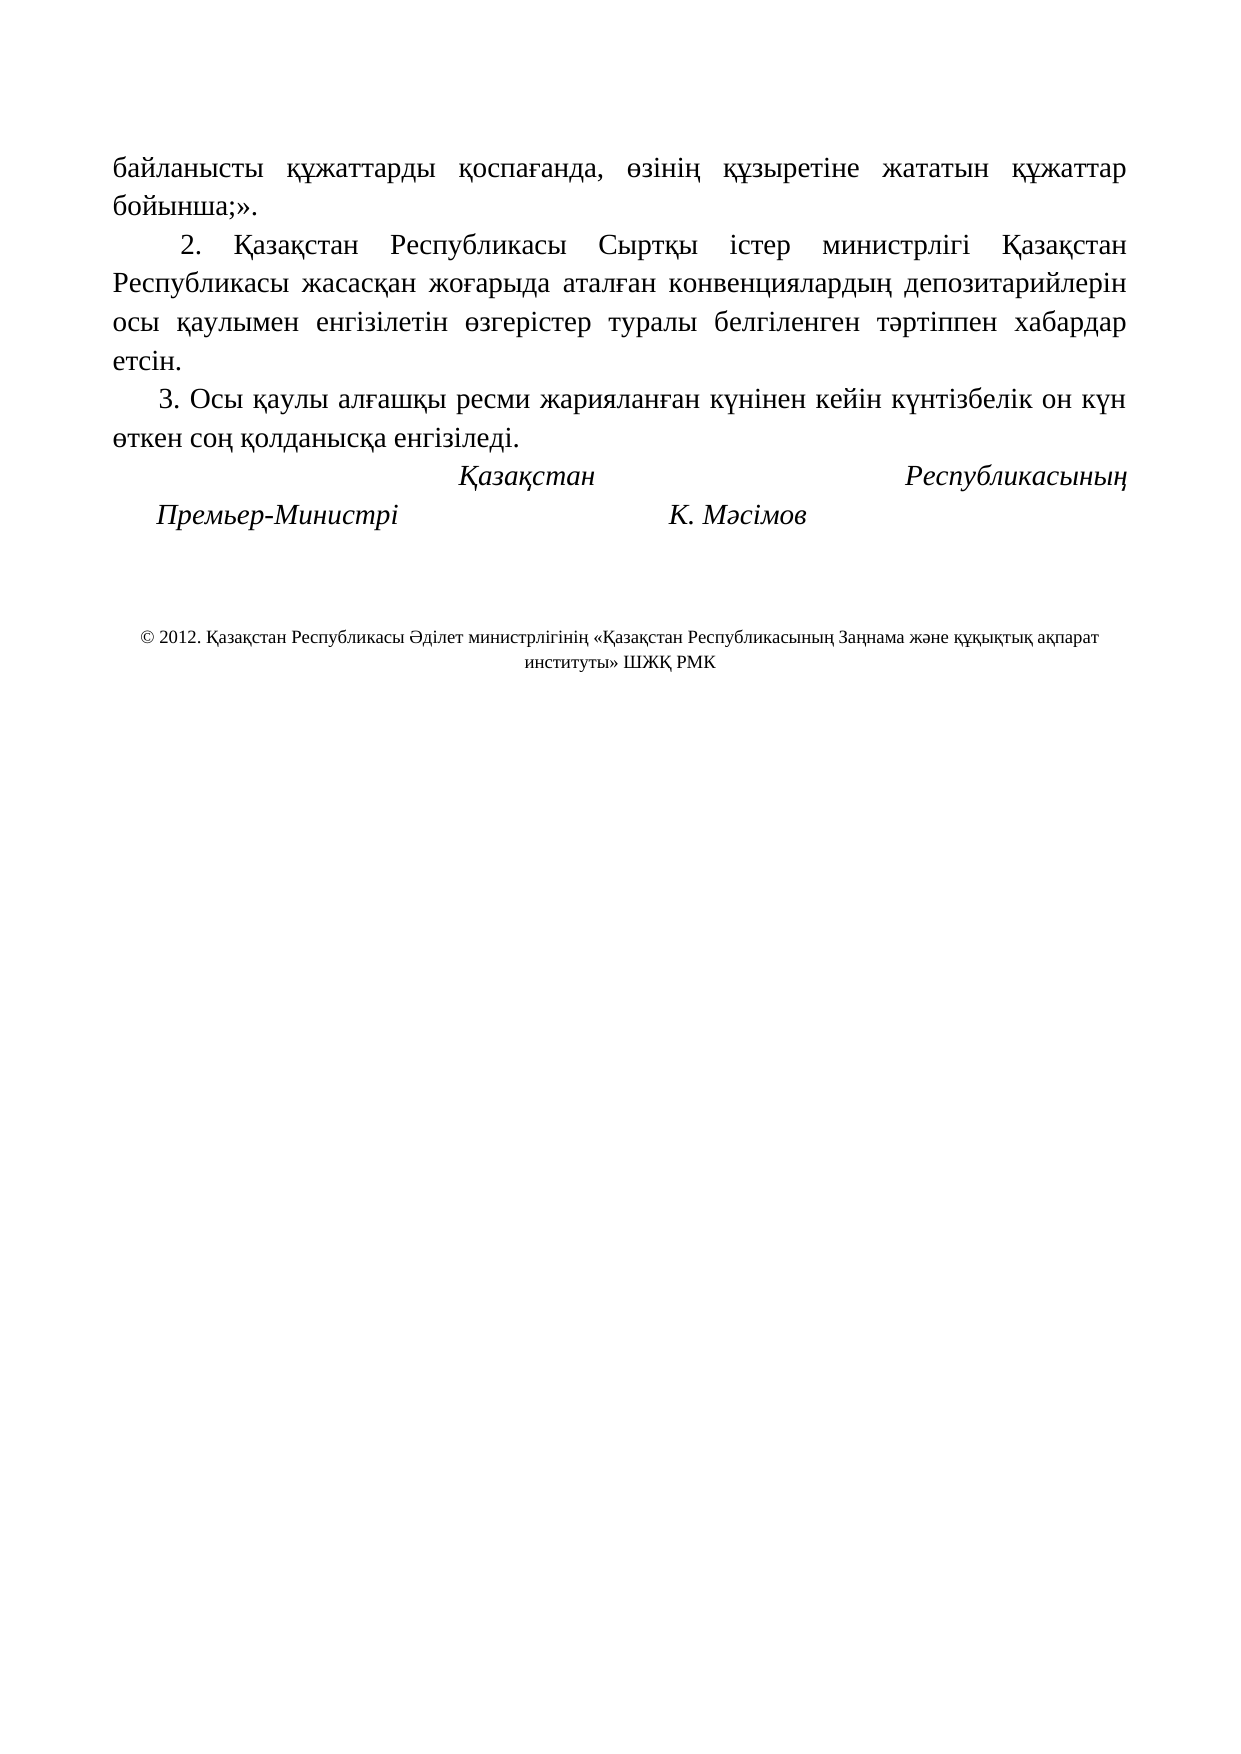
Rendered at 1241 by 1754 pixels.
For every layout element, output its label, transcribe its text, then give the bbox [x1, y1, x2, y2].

text © 2012. Қазақстан Республикасы Әділет министрлігінің «Қазақстан Республикасының Заңнама және құқықтық ақпарат институты» ШЖҚ РМК [112, 626, 1128, 672]
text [112, 150, 1128, 453]
text Қазақстан Республикасының Премьер-Министрі К. Мәсімов [112, 458, 1128, 530]
